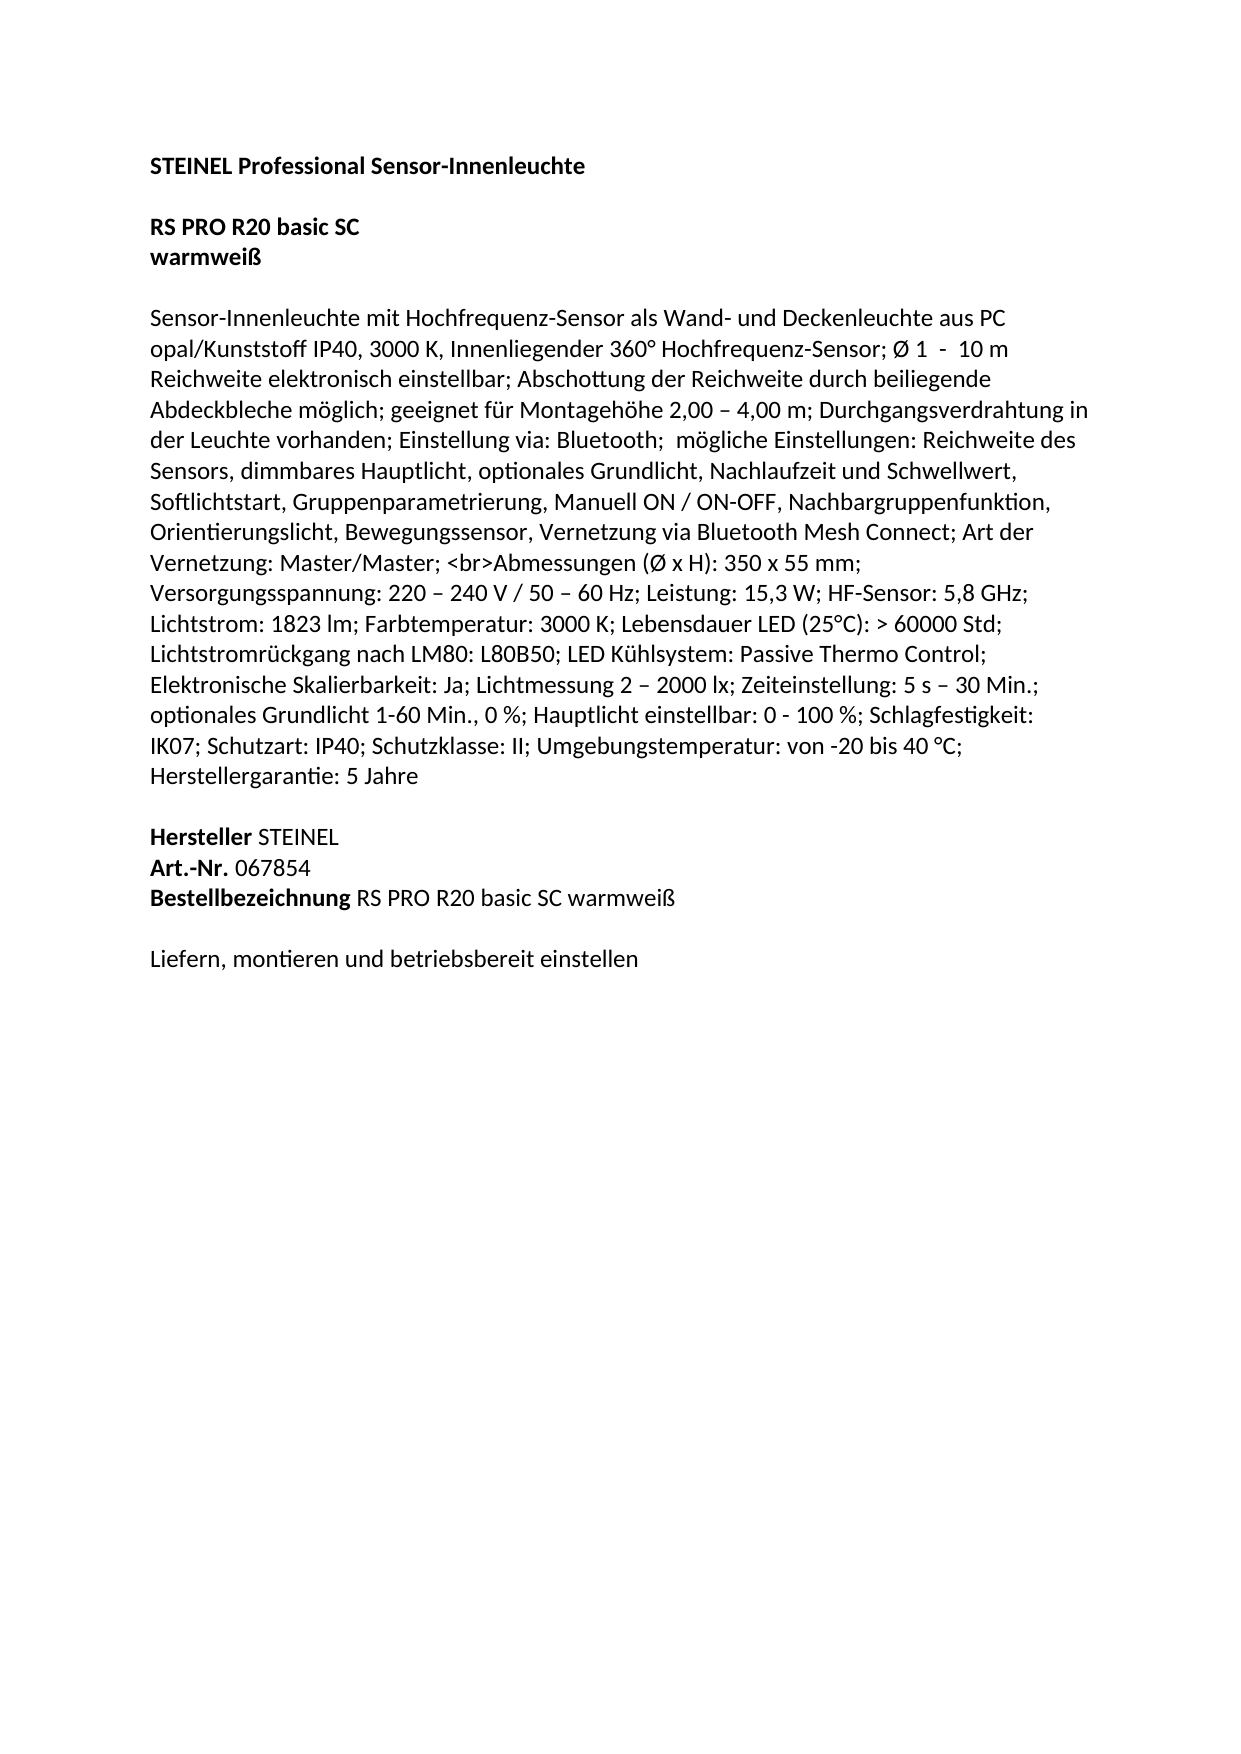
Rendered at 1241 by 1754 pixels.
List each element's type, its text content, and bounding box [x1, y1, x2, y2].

text Bestellbezeichnung RS PRO R20 basic SC warmweiß [150, 882, 1090, 913]
text Art.-Nr. 067854 [150, 852, 1090, 882]
text Hersteller STEINEL [150, 821, 1090, 852]
text warmweiß [150, 242, 1090, 272]
text Sensor-Innenleuchte mit Hochfrequenz-Sensor als Wand- und Deckenleuchte aus PC opal/Kunststoff IP40, 3000 K, Innenliegender 360° Hochfrequenz-Sensor; Ø 1 - 10 m Reichweite elektronisch einstellbar; Abschottung der Reichweite durch beiliegende Abdeckbleche möglich; geeignet für Montagehöhe 2,00 – 4,00 m; Durchgangsverdrahtung in der Leuchte vorhanden; Einstellung via: Bluetooth; mögliche Einstellungen: Reichweite des Sensors, dimmbares Hauptlicht, optionales Grundlicht, Nachlaufzeit und Schwellwert, Softlichtstart, Gruppenparametrierung, Manuell ON / ON-OFF, Nachbargruppenfunktion, Orientierungslicht, Bewegungssensor, Vernetzung via Bluetooth Mesh Connect; Art der Vernetzung: Master/Master; <br>Abmessungen (Ø x H): 350 x 55 mm; Versorgungsspannung: 220 – 240 V / 50 – 60 Hz; Leistung: 15,3 W; HF-Sensor: 5,8 GHz; Lichtstrom: 1823 lm; Farbtemperatur: 3000 K; Lebensdauer LED (25°C): > 60000 Std; Lichtstromrückgang nach LM80: L80B50; LED Kühlsystem: Passive Thermo Control; Elektronische Skalierbarkeit: Ja; Lichtmessung 2 – 2000 lx; Zeiteinstellung: 5 s – 30 Min.; optionales Grundlicht 1-60 Min., 0 %; Hauptlicht einstellbar: 0 - 100 %; Schlagfestigkeit: IK07; Schutzart: IP40; Schutzklasse: II; Umgebungstemperatur: von -20 bis 40 °C; Herstellergarantie: 5 Jahre [150, 303, 1090, 791]
text Liefern, montieren und betriebsbereit einstellen [150, 943, 1090, 974]
text RS PRO R20 basic SC [150, 211, 1090, 242]
text STEINEL Professional Sensor-Innenleuchte [150, 150, 1090, 181]
